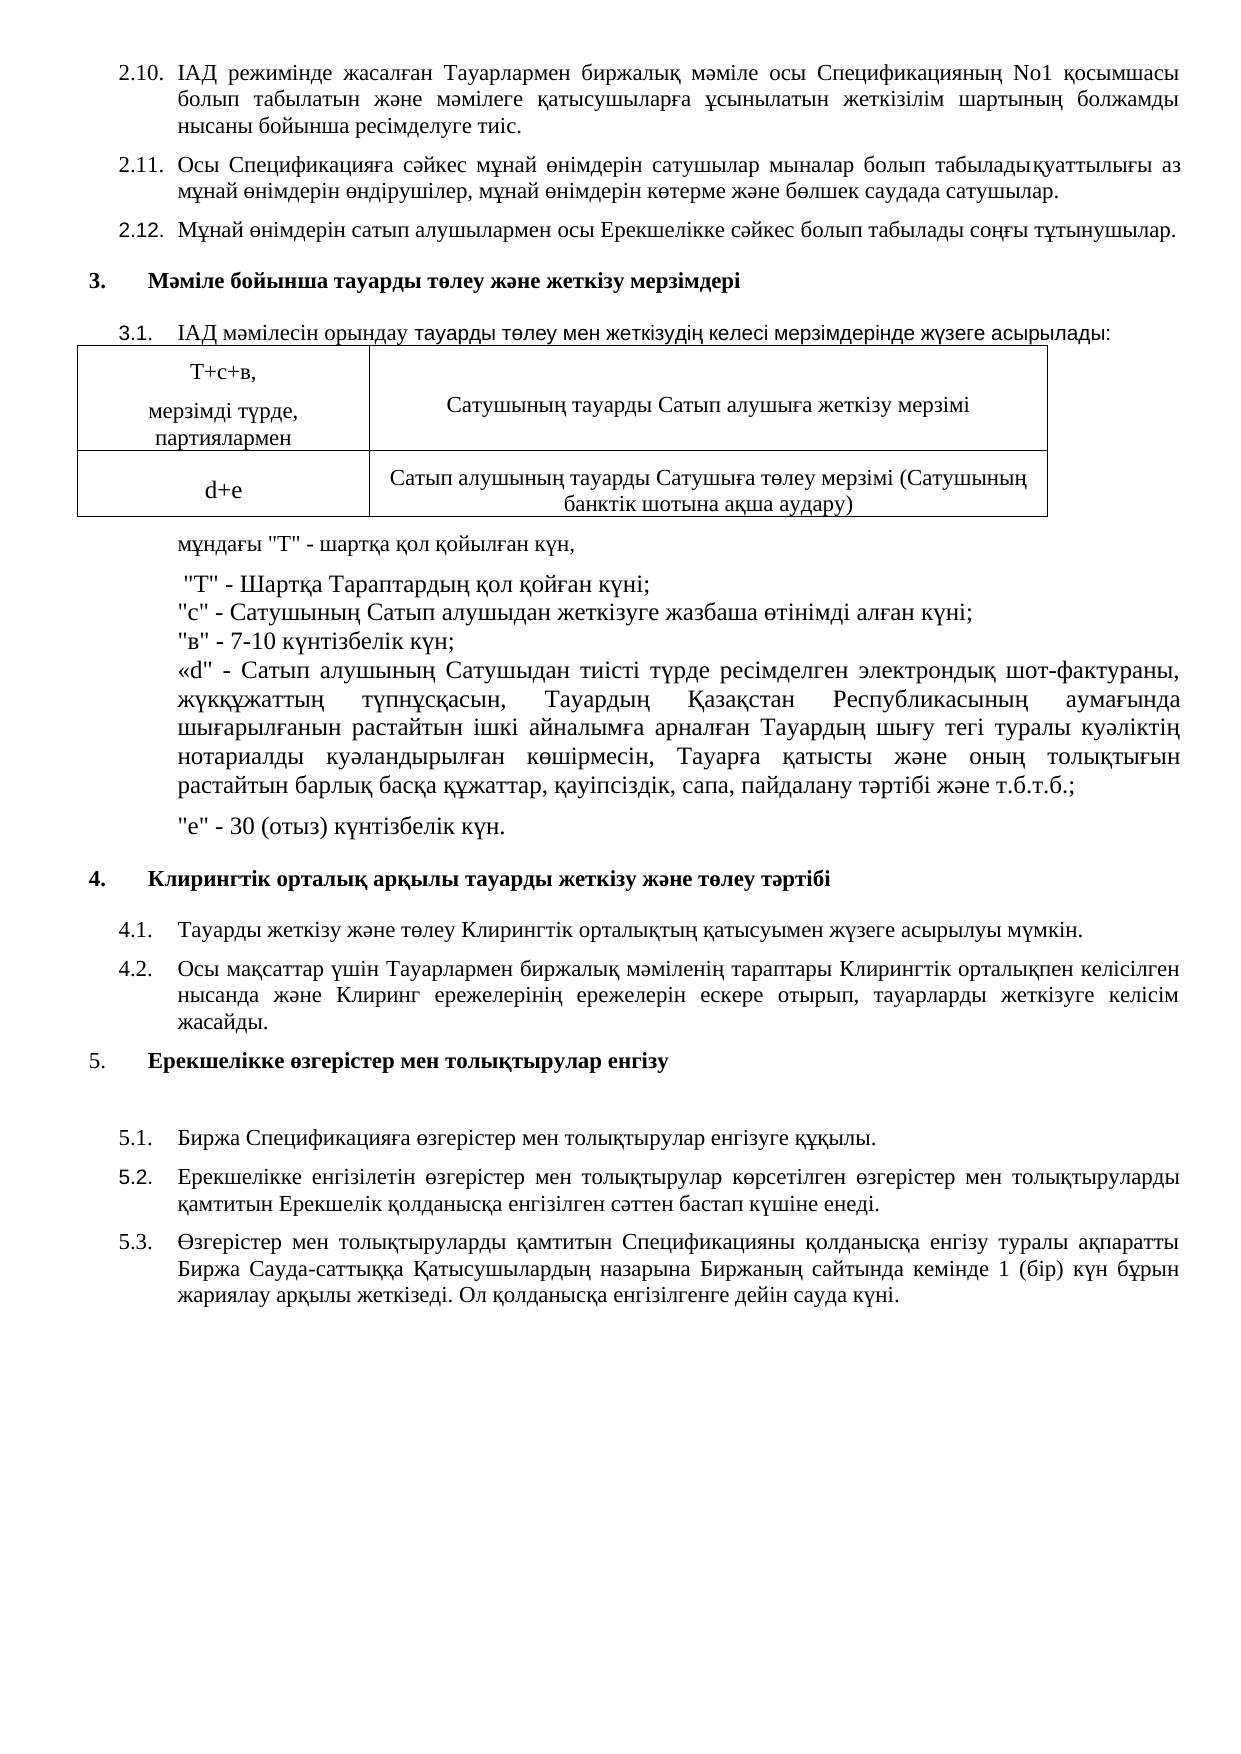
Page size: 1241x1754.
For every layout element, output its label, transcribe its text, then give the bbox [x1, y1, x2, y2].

table_header Т+с+в, мерзімді түрде, партиялармен [78, 346, 369, 450]
list Клирингтік орталық арқылы тауарды жеткізу және төлеу тәртібі [89, 865, 1181, 891]
list Осы мақсаттар үшін Тауарлармен биржалық мәміленің тараптары Клирингтік орталықпен келісілген нысанда және Клиринг ережелерінің ережелерін ескере отырып, тауарларды жеткізуге келісім жасайды. [118, 955, 1181, 1034]
text «d" - Сатып алушының Сатушыдан тиісті түрде ресімделген электрондық шот-фактураны, жүкқұжаттың түпнұсқасын, Тауардың Қазақстан Республикасының аумағында шығарылғанын растайтын ішкі айналымға арналған Тауардың шығу тегі туралы куәліктің нотариалды куәландырылған көшірмесін, Тауарға қатысты және оның толықтығын растайтын барлық басқа құжаттар, қауіпсіздік, сапа, пайдалану тәртібі және т.б.т.б.; [177, 655, 1181, 799]
list Ерекшелікке енгізілетін өзгерістер мен толықтырулар көрсетілген өзгерістер мен толықтыруларды қамтитын Ерекшелік қолданысқа енгізілген сәттен бастап күшіне енеді. [118, 1163, 1181, 1216]
table_cell d+е [78, 451, 369, 516]
table_cell Сатып алушының тауарды Сатушыға төлеу мерзімі (Сатушының банктік шотына ақша аудару) [370, 451, 1047, 516]
list Мұнай өнімдерін сатып алушылармен осы Ерекшелікке сәйкес болып табылады соңғы тұтынушылар. [118, 216, 1181, 242]
text мұндағы "Т" - шартқа қол қойылған күн, [177, 530, 1181, 556]
list Мәміле бойынша тауарды төлеу және жеткізу мерзімдері [89, 267, 1181, 293]
list Өзгерістер мен толықтыруларды қамтитын Спецификацияны қолданысқа енгізу туралы ақпаратты Биржа Сауда-саттыққа Қатысушылардың назарына Биржаның сайтында кемінде 1 (бір) күн бұрын жариялау арқылы жеткізеді. Ол қолданысқа енгізілгенге дейін сауда күні. [118, 1228, 1181, 1307]
text "в" - 7-10 күнтізбелік күн; [177, 626, 1181, 655]
text "Т" - Шартқа Тараптардың қол қойған күні; [177, 569, 1181, 597]
list Тауарды жеткізу және төлеу Клирингтік орталықтың қатысуымен жүзеге асырылуы мүмкін. [118, 916, 1181, 943]
table_header Сатушының тауарды Сатып алушыға жеткізу мерзімі [370, 346, 1047, 450]
list Биржа Спецификацияға өзгерістер мен толықтырулар енгізуге құқылы. [118, 1124, 1181, 1151]
list Ерекшелікке өзгерістер мен толықтырулар енгізу [89, 1047, 1181, 1073]
text "с" - Сатушының Сатып алушыдан жеткізуге жазбаша өтінімді алған күні; [177, 597, 1181, 626]
list ІАД режимінде жасалған Тауарлармен биржалық мәміле осы Спецификацияның No1 қосымшасы болып табылатын және мәмілеге қатысушыларға ұсынылатын жеткізілім шартының болжамды нысаны бойынша ресімделуге тиіс. [118, 59, 1181, 138]
text "е" - 30 (отыз) күнтізбелік күн. [177, 811, 1181, 840]
list Осы Спецификацияға сәйкес мұнай өнімдерін сатушылар мыналар болып табыладықуаттылығы аз мұнай өнімдерін өндірушілер, мұнай өнімдерін көтерме және бөлшек саудада сатушылар. [118, 151, 1181, 203]
list ІАД мәмілесін орындау тауарды төлеу мен жеткізудің келесі мерзімдерінде жүзеге асырылады: [118, 318, 1181, 345]
